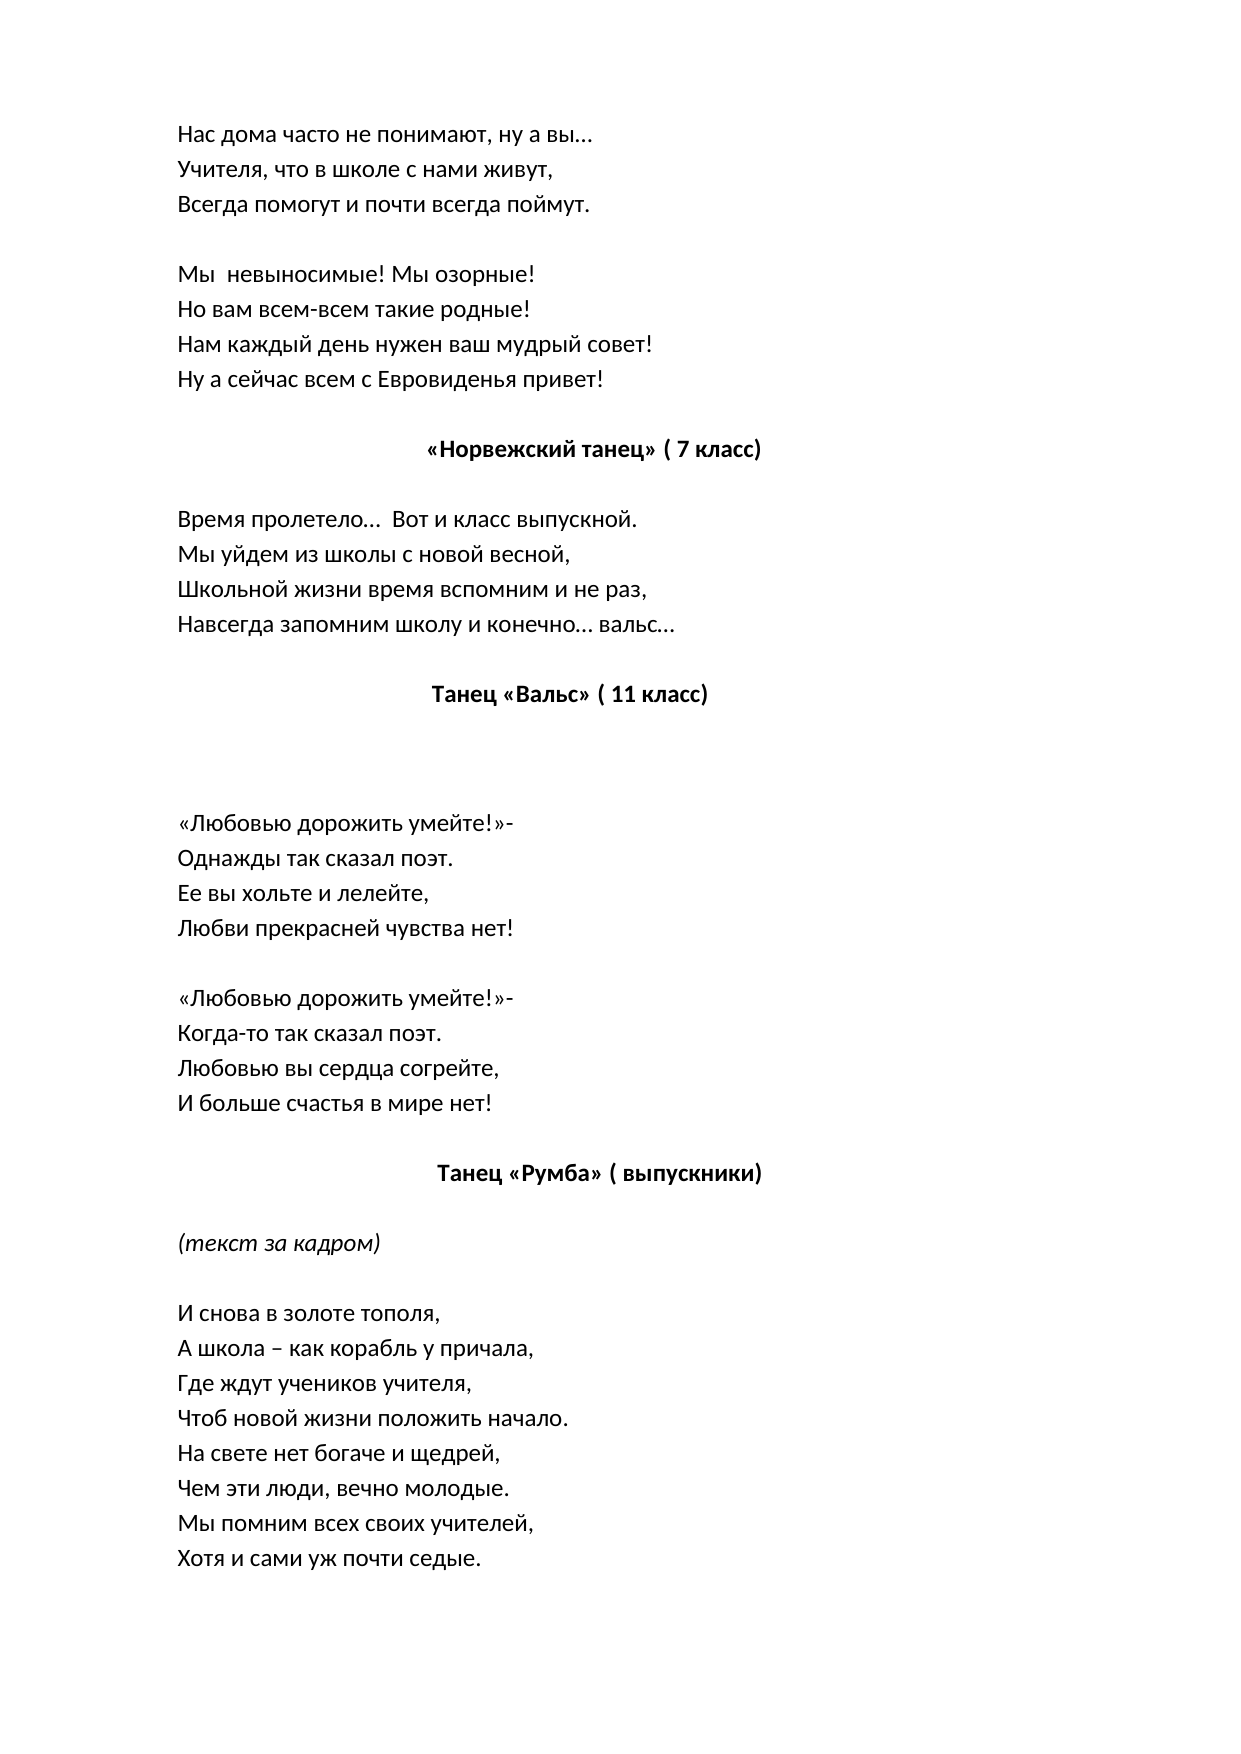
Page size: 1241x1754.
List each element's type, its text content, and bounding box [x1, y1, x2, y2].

text Где ждут учеников учителя, [177, 1367, 1152, 1397]
text И больше счастья в мире нет! [177, 1087, 1152, 1117]
text Однажды так сказал поэт. [177, 842, 1152, 872]
text Школьной жизни время вспомним и не раз, [177, 573, 1152, 604]
text Танец «Румба» ( выпускники) [177, 1157, 1152, 1187]
text Хотя и сами уж почти седые. [177, 1542, 1152, 1572]
text Но вам всем-всем такие родные! [177, 293, 1152, 324]
text «Любовью дорожить умейте!»- [177, 982, 1152, 1012]
text Танец «Вальс» ( 11 класс) [177, 678, 1152, 709]
text Ее вы хольте и лелейте, [177, 877, 1152, 907]
text Мы невыносимые! Мы озорные! [177, 258, 1152, 289]
text Учителя, что в школе с нами живут, [177, 153, 1152, 184]
text Чтоб новой жизни положить начало. [177, 1402, 1152, 1432]
text (текст за кадром) [177, 1227, 1152, 1257]
text И снова в золоте тополя, [177, 1297, 1152, 1327]
text Мы помним всех своих учителей, [177, 1507, 1152, 1537]
text Время пролетело… Вот и класс выпускной. [177, 503, 1152, 534]
text А школа – как корабль у причала, [177, 1332, 1152, 1362]
text Ну а сейчас всем с Евровиденья привет! [177, 363, 1152, 394]
text Нас дома часто не понимают, ну а вы… [177, 118, 1152, 149]
text «Норвежский танец» ( 7 класс) [177, 433, 1152, 464]
text Когда-то так сказал поэт. [177, 1017, 1152, 1047]
text Навсегда запомним школу и конечно… вальс… [177, 608, 1152, 639]
text Чем эти люди, вечно молодые. [177, 1472, 1152, 1502]
text Любовью вы сердца согрейте, [177, 1052, 1152, 1082]
text Любви прекрасней чувства нет! [177, 912, 1152, 942]
text Нам каждый день нужен ваш мудрый совет! [177, 328, 1152, 359]
text «Любовью дорожить умейте!»- [177, 807, 1152, 837]
text Мы уйдем из школы с новой весной, [177, 538, 1152, 569]
text На свете нет богаче и щедрей, [177, 1437, 1152, 1467]
text Всегда помогут и почти всегда поймут. [177, 188, 1152, 219]
